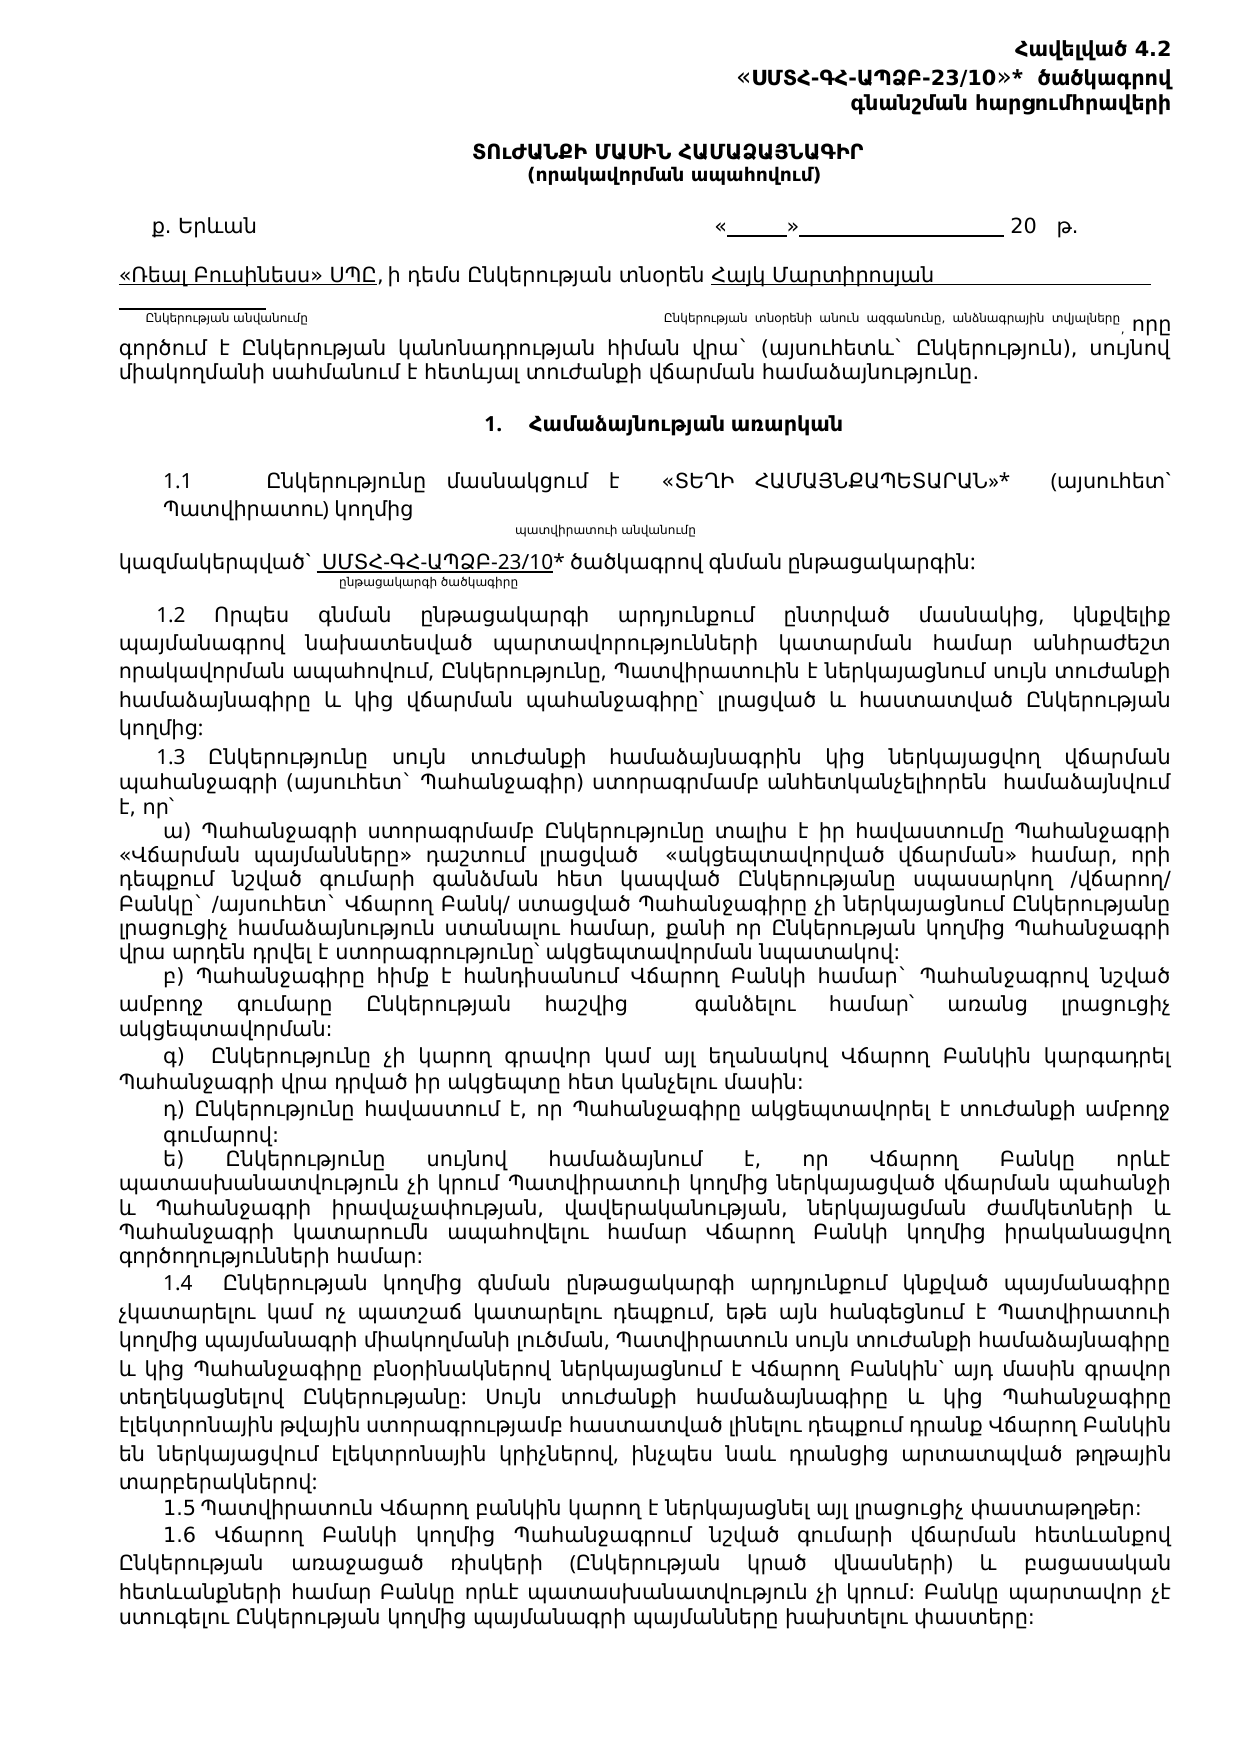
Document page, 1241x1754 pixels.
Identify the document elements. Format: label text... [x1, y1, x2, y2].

text 1.3 Ընկերությունը սույն տուժանքի համաձայնագրին կից ներկայացվող վճարման պահանջագրի (այսուհետ` Պահանջագիր) ստորագրմամբ անհետկանչելիորեն համաձայնվում է, որ՝ [118, 742, 1171, 819]
text 1.4 Ընկերության կողմից գնման ընթացակարգի արդյունքում կնքված պայմանագիրը չկատարելու կամ ոչ պատշաճ կատարելու դեպքում, եթե այն հանգեցնում է Պատվիրատուի կողմից պայմանագրի միակողմանի լուծման, Պատվիրատուն սույն տուժանքի համաձայնագիրը և կից Պահանջագիրը բնօրինակներով ներկայացնում է Վճարող Բանկին` այդ մասին գրավոր տեղեկացնելով Ընկերությանը: Սույն տուժանքի համաձայնագիրը և կից Պահանջագիրը էլեկտրոնային թվային ստորագրությամբ հաստատված լինելու դեպքում դրանք Վճարող Բանկին են ներկայացվում էլեկտրոնային կրիչներով, ինչպես նաև դրանցից արտատպված թղթային տարբերակներով: [118, 1268, 1171, 1496]
text ե) Ընկերությունը սույնով համաձայնում է, որ Վճարող Բանկը որևէ պատասխանատվություն չի կրում Պատվիրատուի կողմից ներկայացված վճարման պահանջի և Պահանջագրի իրավաչափության, վավերականության, ներկայացման ժամկետների և Պահանջագրի կատարումն ապահովելու համար Վճարող Բանկի կողմից իրականացվող գործողությունների համար: [118, 1147, 1171, 1268]
text ք. Երևան « » 20 թ. [118, 214, 1171, 239]
text «Ռեալ Բուսինեսս» ՍՊԸ, ի դեմս Ընկերության տնօրեն Հայկ Մարտիրոսյան [118, 263, 1171, 312]
text 1.2 Որպես գնման ընթացակարգի արդյունքում ընտրված մասնակից, կնքվելիք պայմանագրով նախատեսված պարտավորությունների կատարման համար անհրաժեշտ որակավորման ապահովում, Ընկերությունը, Պատվիրատուին է ներկայացնում սույն տուժանքի համաձայնագիրը և կից վճարման պահանջագիրը` լրացված և հաստատված Ընկերության կողմից: [118, 600, 1171, 742]
text 1.6 Վճարող Բանկի կողմից Պահանջագրում նշված գումարի վճարման հետևանքով Ընկերության առաջացած ռիսկերի (Ընկերության կրած վնասների) և բացասական հետևանքների համար Բանկը որևէ պատասխանատվություն չի կրում: Բանկը պարտավոր չէ ստուգելու Ընկերության կողմից պայմանագրի պայմանները խախտելու փաստերը: [118, 1520, 1171, 1630]
text բ) Պահանջագիրը հիմք է հանդիսանում Վճարող Բանկի համար` Պահանջագրով նշված ամբողջ գումարը Ընկերության հաշվից գանձելու համար՝ առանց լրացուցիչ ակցեպտավորման: [118, 964, 1171, 1042]
text ա) Պահանջագրի ստորագրմամբ Ընկերությունը տալիս է իր հավաստումը Պահանջագրի «Վճարման պայմանները» դաշտում լրացված «ակցեպտավորված վճարման» համար, որի դեպքում նշված գումարի գանձման հետ կապված Ընկերությանը սպասարկող /վճարող/ Բանկը` /այսուհետ` Վճարող Բանկ/ ստացված Պահանջագիրը չի ներկայացնում Ընկերությանը լրացուցիչ համաձայնություն ստանալու համար, քանի որ Ընկերության կողմից Պահանջագրի վրա արդեն դրվել է ստորագրությունը՝ ակցեպտավորման նպատակով: [118, 819, 1171, 964]
text կազմակերպված` ՍՄՏՀ-ԳՀ-ԱՊՁԲ-23/10* ծածկագրով գնման ընթացակարգին: [118, 547, 1171, 576]
text (որակավորման ապահովում) [118, 164, 1171, 186]
list Համաձայնության առարկան [156, 409, 1171, 437]
text ՏՈւԺԱՆՔԻ ՄԱՍԻՆ ՀԱՄԱՁԱՅՆԱԳԻՐ [118, 140, 1171, 164]
text պատվիրատուի անվանումը [163, 523, 1171, 547]
list Պատվիրատուն Վճարող բանկին կարող է ներկայացնել այլ լրացուցիչ փաստաթղթեր: [163, 1496, 1171, 1520]
text գ) Ընկերությունը չի կարող գրավոր կամ այլ եղանակով Վճարող Բանկին կարգադրել Պահանջագրի վրա դրված իր ակցեպտը հետ կանչելու մասին: [118, 1042, 1171, 1094]
text «ՍՄՏՀ-ԳՀ-ԱՊՁԲ-23/10»* ծածկագրով [118, 62, 1171, 91]
text Հավելված 4.2 [118, 37, 1171, 62]
text դ) Ընկերությունը հավաստում է, որ Պահանջագիրը ակցեպտավորել է տուժանքի ամբողջ գումարով: [163, 1094, 1171, 1147]
text 1.1 Ընկերությունը մասնակցում է «ՏԵՂԻ ՀԱՄԱՅՆՔԱՊԵՏԱՐԱՆ»* (այսուհետ` Պատվիրատու) կողմից [163, 466, 1171, 523]
text ընթացակարգի ծածկագիրը [163, 576, 1171, 600]
text Ընկերության անվանումը Ընկերության տնօրենի անուն ազգանունը, անձնագրային տվյալները, որը գործում է Ընկերության կանոնադրության հիման վրա` (այսուհետև` Ընկերություն), սույնով միակողմանի սահմանում է հետևյալ տուժանքի վճարման համաձայնությունը. [118, 312, 1171, 384]
text գնանշման հարցումհրավերի [118, 91, 1171, 115]
